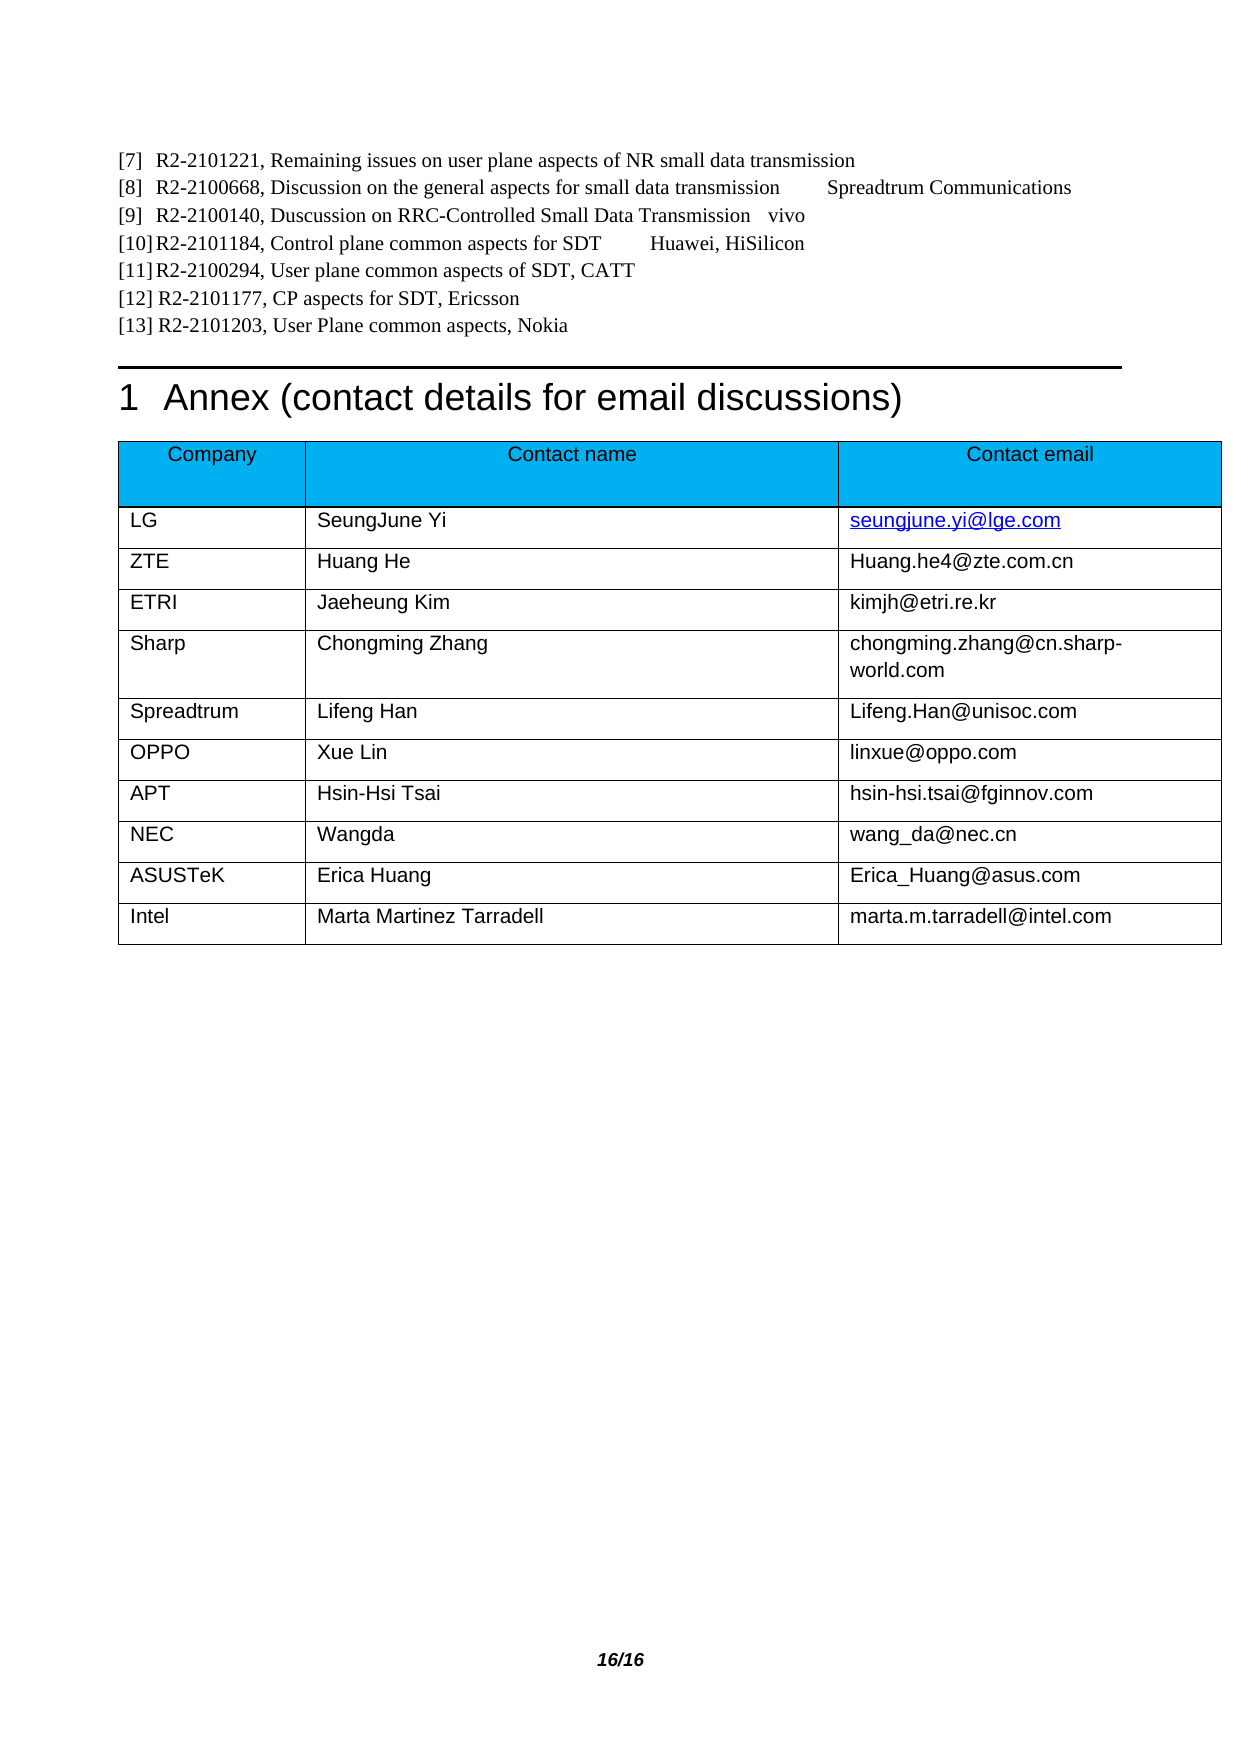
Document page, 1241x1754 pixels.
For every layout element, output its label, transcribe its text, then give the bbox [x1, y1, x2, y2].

title R2-2101184, Control plane common aspects for SDT Huawei, HiSilicon [118, 231, 1122, 254]
text [12] R2-2101177, CP aspects for SDT, Ericsson [118, 286, 1122, 310]
title R2-2101221, Remaining issues on user plane aspects of NR small data transmission [118, 148, 1122, 172]
table_cell LG [119, 508, 305, 547]
title R2-2100294, User plane common aspects of SDT, CATT [118, 258, 1122, 282]
title R2-2100668, Discussion on the general aspects for small data transmission Spreadtrum Communications [118, 175, 1122, 199]
table_cell chongming.zhang@cn.sharp-world.com [839, 631, 1221, 698]
table_header Contact name [306, 442, 838, 506]
table_cell Marta Martinez Tarradell [306, 904, 838, 944]
table_cell ASUSTeK [119, 863, 305, 903]
table_cell Lifeng.Han@unisoc.com [839, 699, 1221, 739]
table_cell Huang.he4@zte.com.cn [839, 549, 1221, 588]
table_header Contact email [839, 442, 1221, 506]
table_cell Chongming Zhang [306, 631, 838, 698]
table_cell APT [119, 781, 305, 821]
text [13] R2-2101203, User Plane common aspects, Nokia [118, 313, 1122, 337]
table_cell SeungJune Yi [306, 508, 838, 547]
table_header Company [119, 442, 305, 506]
table_cell NEC [119, 822, 305, 862]
table_cell ZTE [119, 549, 305, 588]
table_cell Lifeng Han [306, 699, 838, 739]
table_cell Wangda [306, 822, 838, 862]
table_cell linxue@oppo.com [839, 740, 1221, 780]
table_cell Huang He [306, 549, 838, 588]
table_cell Erica_Huang@asus.com [839, 863, 1221, 903]
table_cell marta.m.tarradell@intel.com [839, 904, 1221, 944]
table_cell Jaeheung Kim [306, 590, 838, 629]
subtitle Annex (contact details for email discussions) [118, 369, 1122, 418]
table_cell kimjh@etri.re.kr [839, 590, 1221, 629]
table_cell Xue Lin [306, 740, 838, 780]
table_cell ETRI [119, 590, 305, 629]
table_cell hsin-hsi.tsai@fginnov.com [839, 781, 1221, 821]
table_cell OPPO [119, 740, 305, 780]
table_cell seungjune.yi@lge.com [839, 508, 1221, 547]
table_cell Sharp [119, 631, 305, 698]
table_cell Hsin-Hsi Tsai [306, 781, 838, 821]
table_cell Erica Huang [306, 863, 838, 903]
table_cell wang_da@nec.cn [839, 822, 1221, 862]
table_cell Intel [119, 904, 305, 944]
table_cell Spreadtrum [119, 699, 305, 739]
title R2-2100140, Duscussion on RRC-Controlled Small Data Transmission vivo [118, 203, 1122, 227]
